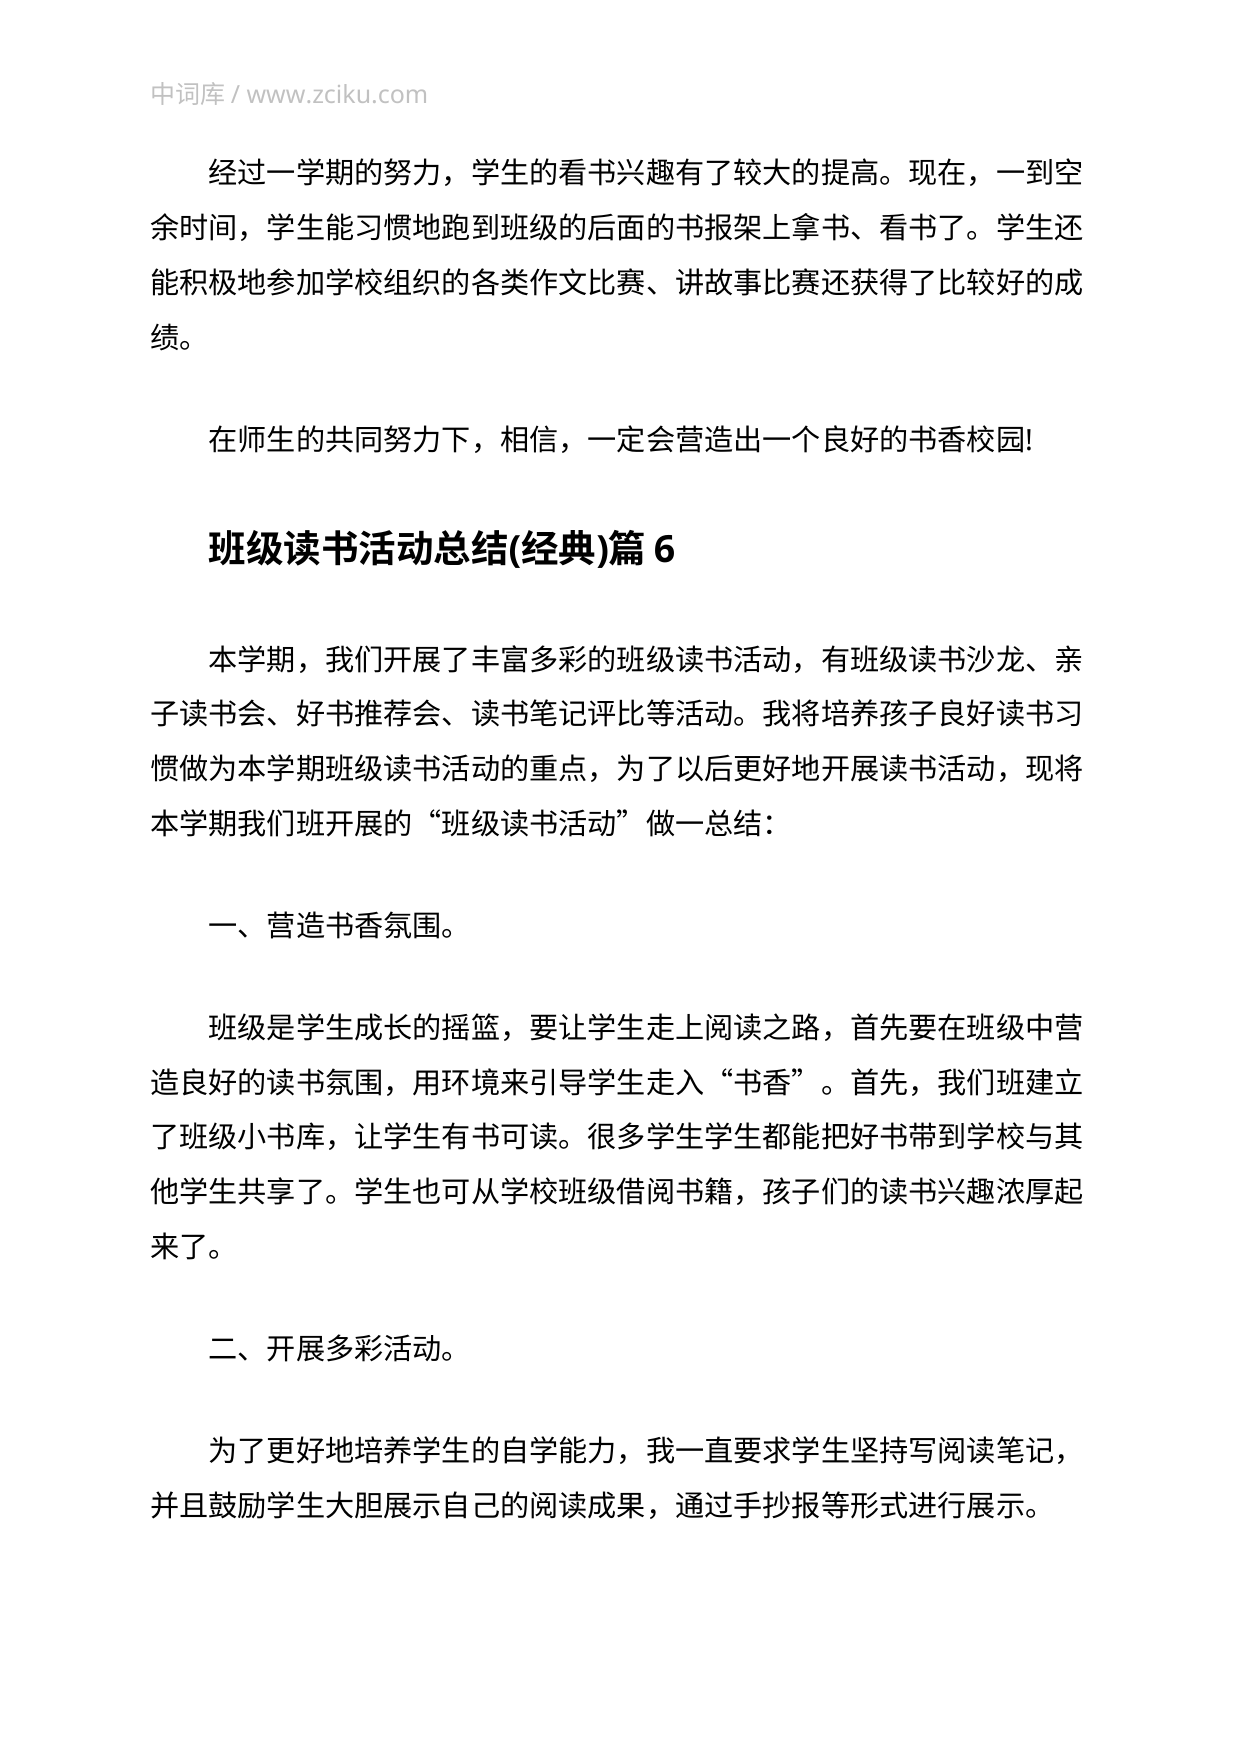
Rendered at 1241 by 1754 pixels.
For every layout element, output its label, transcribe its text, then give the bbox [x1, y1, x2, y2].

text 班级是学生成长的摇篮，要让学生走上阅读之路，首先要在班级中营造良好的读书氛围，用环境来引导学生走入“书香”。首先，我们班建立了班级小书库，让学生有书可读。很多学生学生都能把好书带到学校与其他学生共享了。学生也可从学校班级借阅书籍，孩子们的读书兴趣浓厚起来了。 [150, 1004, 1090, 1266]
text 为了更好地培养学生的自学能力，我一直要求学生坚持写阅读笔记，并且鼓励学生大胆展示自己的阅读成果，通过手抄报等形式进行展示。 [150, 1427, 1090, 1524]
text 班级读书活动总结(经典)篇6 [150, 518, 1090, 573]
text 二、开展多彩活动。 [150, 1326, 1090, 1368]
text 本学期，我们开展了丰富多彩的班级读书活动，有班级读书沙龙、亲子读书会、好书推荐会、读书笔记评比等活动。我将培养孩子良好读书习惯做为本学期班级读书活动的重点，为了以后更好地开展读书活动，现将本学期我们班开展的“班级读书活动”做一总结： [150, 636, 1090, 843]
text 在师生的共同努力下，相信，一定会营造出一个良好的书香校园! [150, 416, 1090, 459]
text 经过一学期的努力，学生的看书兴趣有了较大的提高。现在，一到空余时间，学生能习惯地跑到班级的后面的书报架上拿书、看书了。学生还能积极地参加学校组织的各类作文比赛、讲故事比赛还获得了比较好的成绩。 [150, 150, 1090, 357]
text 一、营造书香氛围。 [150, 902, 1090, 945]
